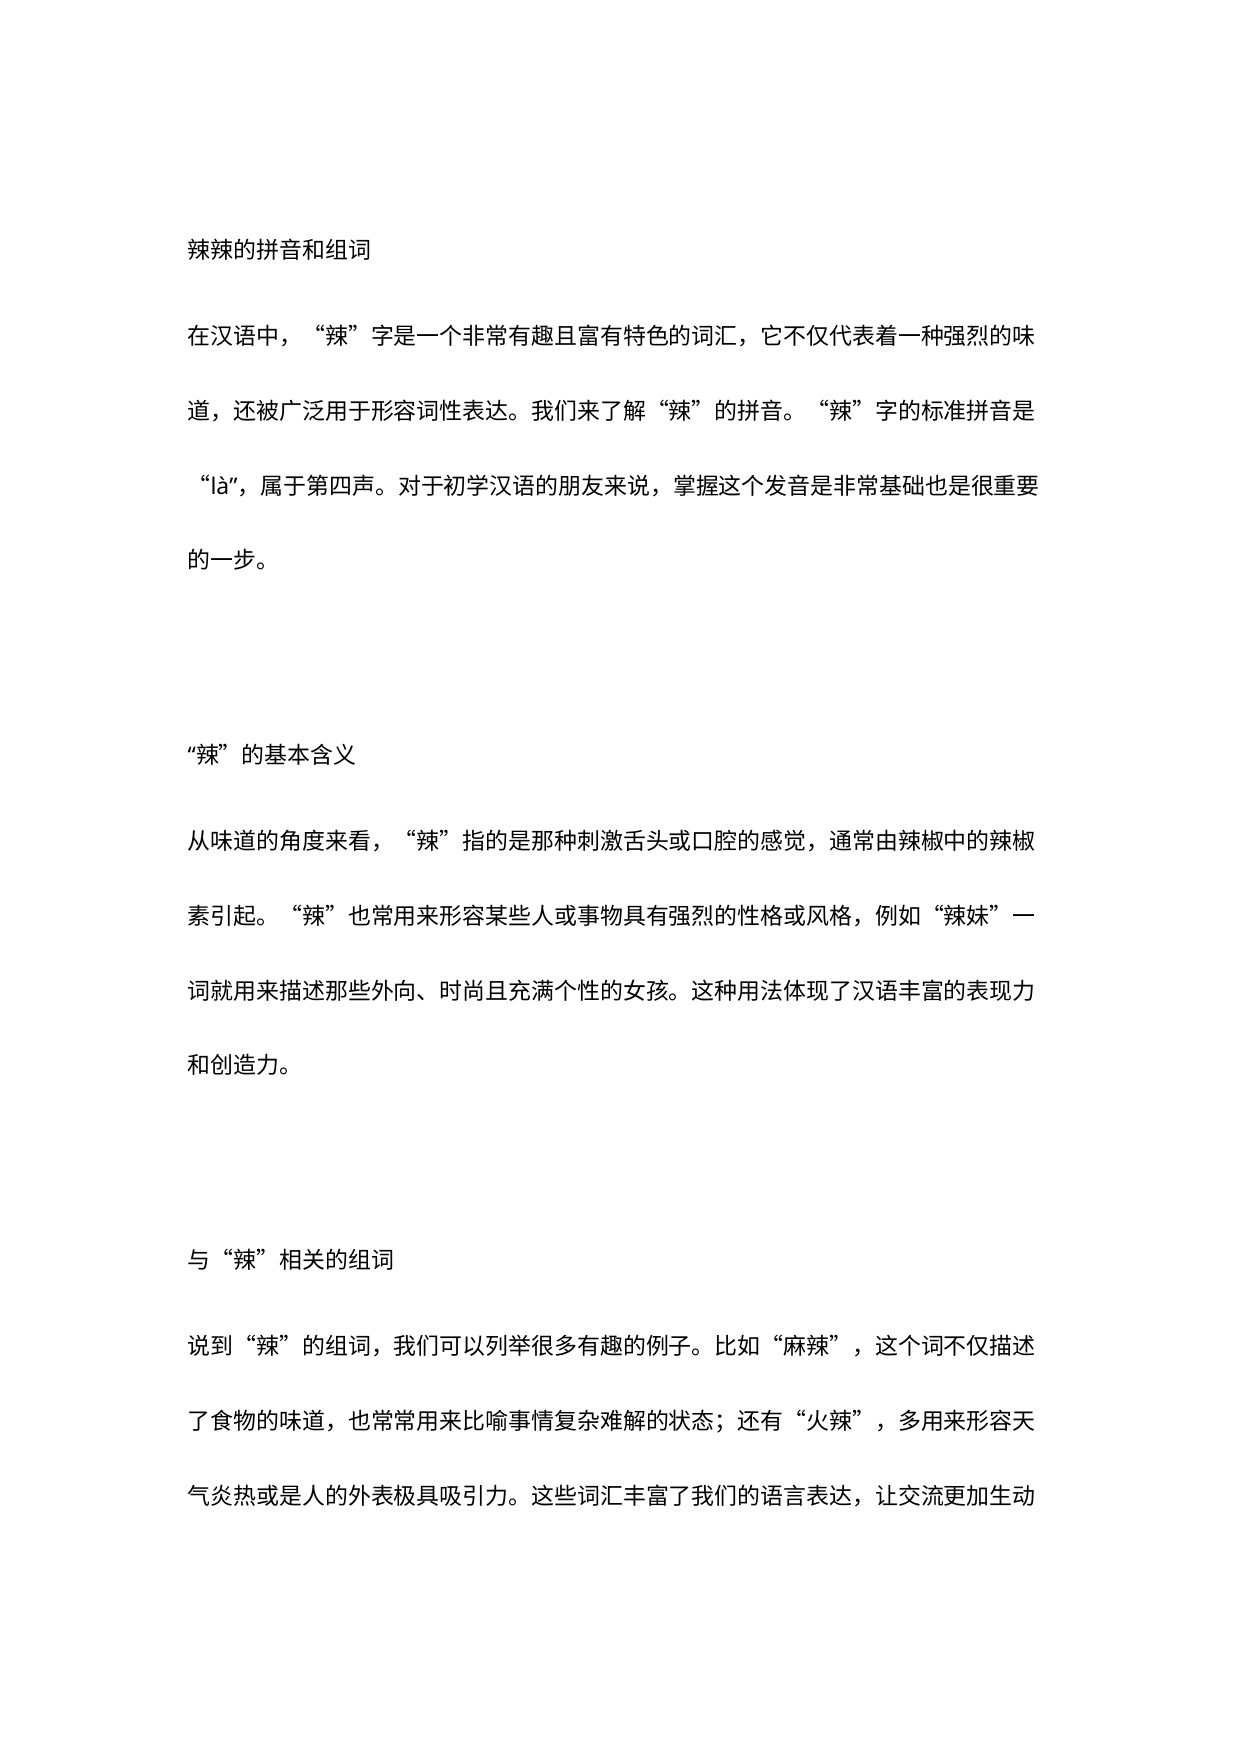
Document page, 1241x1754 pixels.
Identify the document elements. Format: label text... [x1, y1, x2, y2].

text 辣辣的拼音和组词 [187, 216, 1053, 281]
text 从味道的角度来看，“辣”指的是那种刺激舌头或口腔的感觉，通常由辣椒中的辣椒素引起。“辣”也常用来形容某些人或事物具有强烈的性格或风格，例如“辣妹”一词就用来描述那些外向、时尚且充满个性的女孩。这种用法体现了汉语丰富的表现力和创造力。 [187, 807, 1053, 1096]
text “辣”的基本含义 [187, 721, 1053, 786]
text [187, 1312, 1053, 1527]
text 与“辣”相关的组词 [187, 1226, 1053, 1291]
text 在汉语中，“辣”字是一个非常有趣且富有特色的词汇，它不仅代表着一种强烈的味道，还被广泛用于形容词性表达。我们来了解“辣”的拼音。“辣”字的标准拼音是“là”，属于第四声。对于初学汉语的朋友来说，掌握这个发音是非常基础也是很重要的一步。 [187, 302, 1053, 591]
